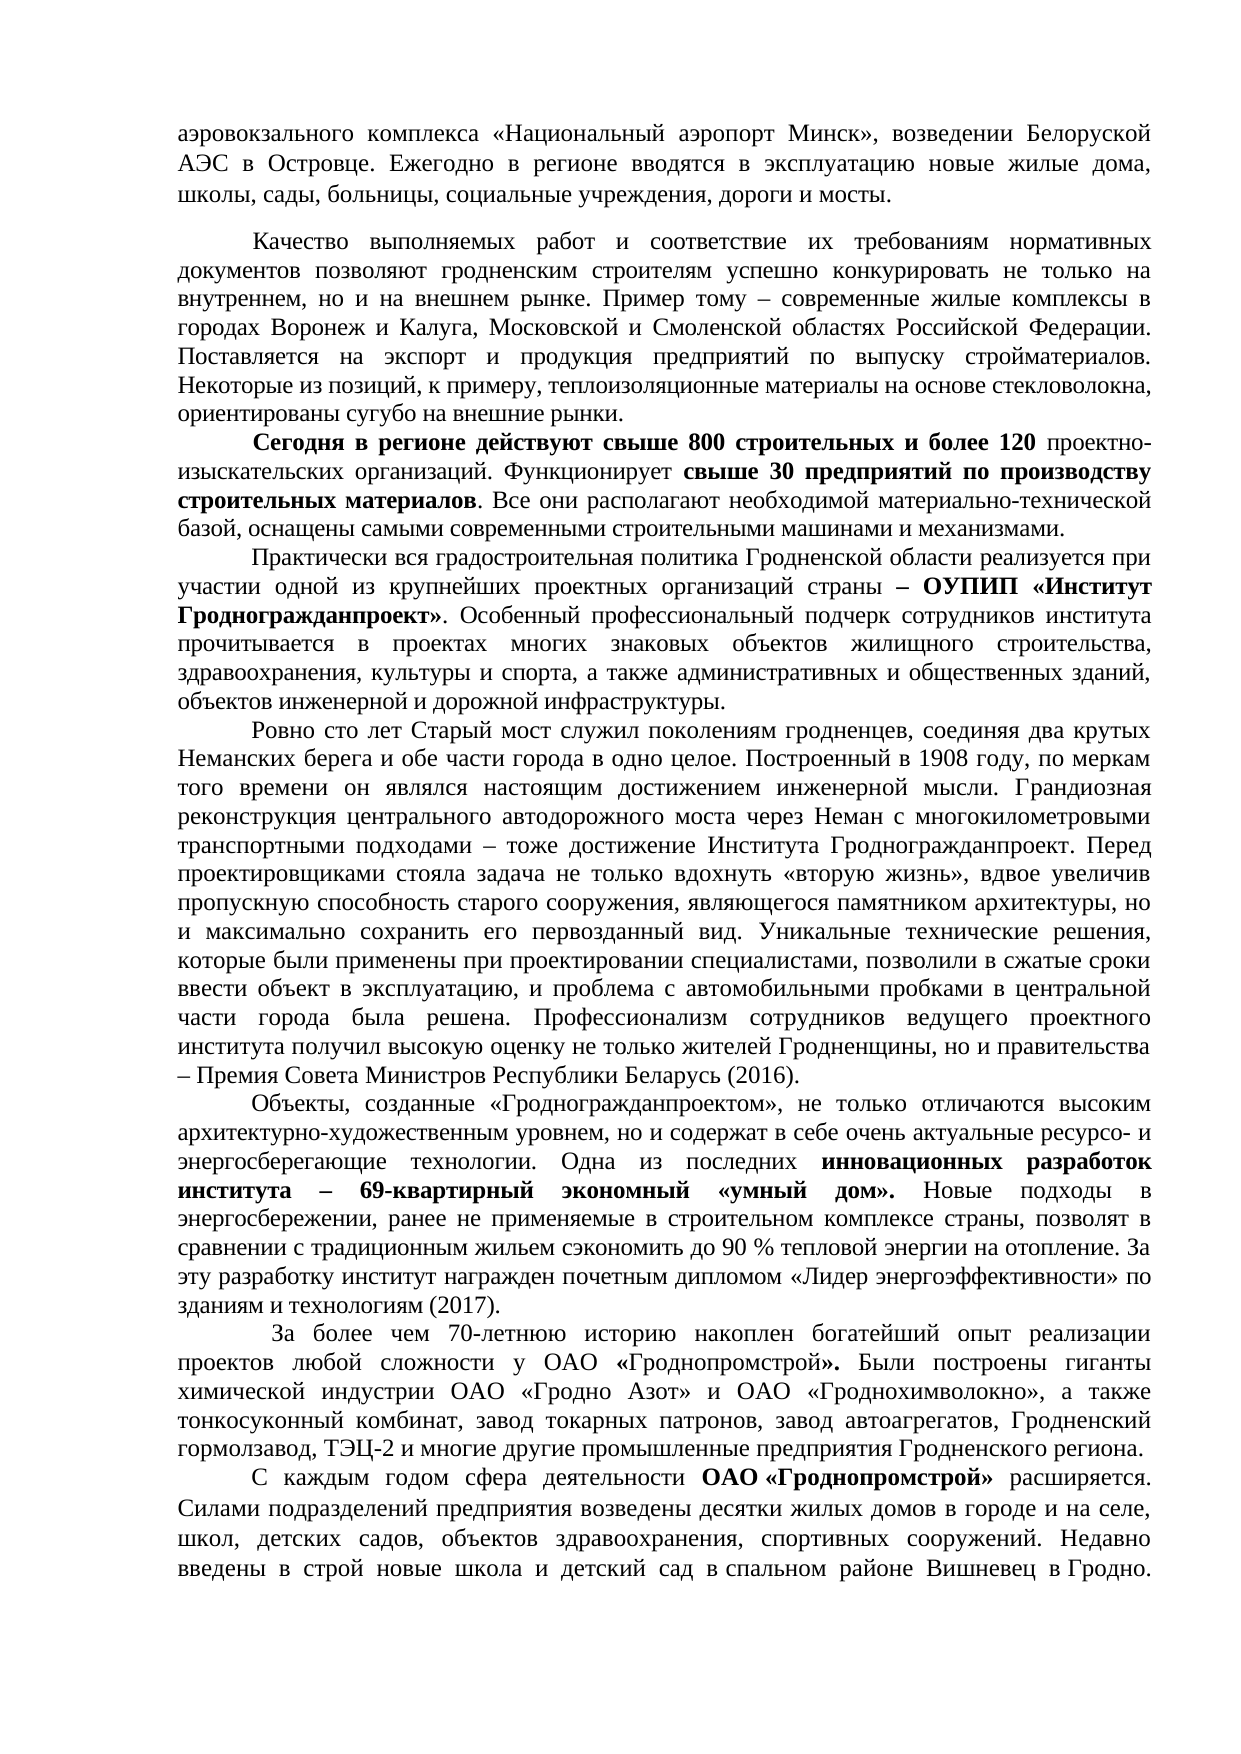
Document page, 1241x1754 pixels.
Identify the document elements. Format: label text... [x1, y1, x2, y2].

text Качество выполняемых работ и соответствие их требованиям нормативных документов позволяют гродненским строителям успешно конкурировать не только на внутреннем, но и на внешнем рынке. Пример тому – современные жилые комплексы в городах Воронеж и Калуга, Московской и Смоленской областях Российской Федерации. Поставляется на экспорт и продукция предприятий по выпуску стройматериалов. Некоторые из позиций, к примеру, теплоизоляционные материалы на основе стекловолокна, ориентированы сугубо на внешние рынки. [177, 226, 1152, 427]
text Ровно сто лет Старый мост служил поколениям гродненцев, соединяя два крутых Неманских берега и обе части города в одно целое. Построенный в 1908 году, по меркам того времени он являлся настоящим достижением инженерной мысли. Грандиозная реконструкция центрального автодорожного моста через Неман с многокилометровыми транспортными подходами – тоже достижение Института Гродногражданпроект. Перед проектировщиками стояла задача не только вдохнуть «вторую жизнь», вдвое увеличив пропускную способность старого сооружения, являющегося памятником архитектуры, но и максимально сохранить его первозданный вид. Уникальные технические решения, которые были применены при проектировании специалистами, позволили в сжатые сроки ввести объект в эксплуатацию, и проблема с автомобильными пробками в центральной части города была решена. Профессионализм сотрудников ведущего проектного института получил высокую оценку не только жителей Гродненщины, но и правительства – Премия Совета Министров Республики Беларусь (2016). [177, 715, 1152, 801]
text Ровно сто лет Старый мост служил поколениям гродненцев, соединяя два крутых Неманских берега и обе части города в одно целое. Построенный в 1908 году, по меркам того времени он являлся настоящим достижением инженерной мысли. Грандиозная реконструкция центрального автодорожного моста через Неман с многокилометровыми транспортными подходами – тоже достижение Института Гродногражданпроект. Перед проектировщиками стояла задача не только вдохнуть «вторую жизнь», вдвое увеличив пропускную способность старого сооружения, являющегося памятником архитектуры, но и максимально сохранить его первозданный вид. Уникальные технические решения, которые были применены при проектировании специалистами, позволили в сжатые сроки ввести объект в эксплуатацию, и проблема с автомобильными пробками в центральной части города была решена. Профессионализм сотрудников ведущего проектного института получил высокую оценку не только жителей Гродненщины, но и правительства – Премия Совета Министров Республики Беларусь (2016). [177, 916, 1152, 1031]
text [177, 118, 1152, 208]
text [177, 1462, 1152, 1582]
text За более чем 70-летнюю историю накоплен богатейший опыт реализации проектов любой сложности у ОАО «Гроднопромстрой». Были построены гиганты химической индустрии ОАО «Гродно Азот» и ОАО «Гроднохимволокно», а также тонкосуконный комбинат, завод токарных патронов, завод автоагрегатов, Гродненский гормолзавод, ТЭЦ-2 и многие другие промышленные предприятия Гродненского региона. [177, 1318, 1152, 1462]
text Сегодня в регионе действуют свыше 800 строительных и более 120 проектно-изыскательских организаций. Функционирует свыше 30 предприятий по производству строительных материалов. Все они располагают необходимой материально-технической базой, оснащены самыми современными строительными машинами и механизмами. [177, 427, 1152, 542]
text Объекты, созданные «Гродногражданпроектом», не только отличаются высоким архитектурно-художественным уровнем, но и содержат в себе очень актуальные ресурсо- и энергосберегающие технологии. Одна из последних инновационных разработок института – 69-квартирный экономный «умный дом». Новые подходы в энергосбережении, ранее не применяемые в строительном комплексе страны, позволят в сравнении с традиционным жильем сэкономить до 90 % тепловой энергии на отопление. За эту разработку институт награжден почетным дипломом «Лидер энергоэффективности» по зданиям и технологиям (2017). [177, 1261, 1152, 1318]
text Практически вся градостроительная политика Гродненской области реализуется при участии одной из крупнейших проектных организаций страны – ОУПИП «Институт Гродногражданпроект». Особенный профессиональный подчерк сотрудников института прочитывается в проектах многих знаковых объектов жилищного строительства, здравоохранения, культуры и спорта, а также административных и общественных зданий, объектов инженерной и дорожной инфраструктуры. [177, 542, 1152, 715]
